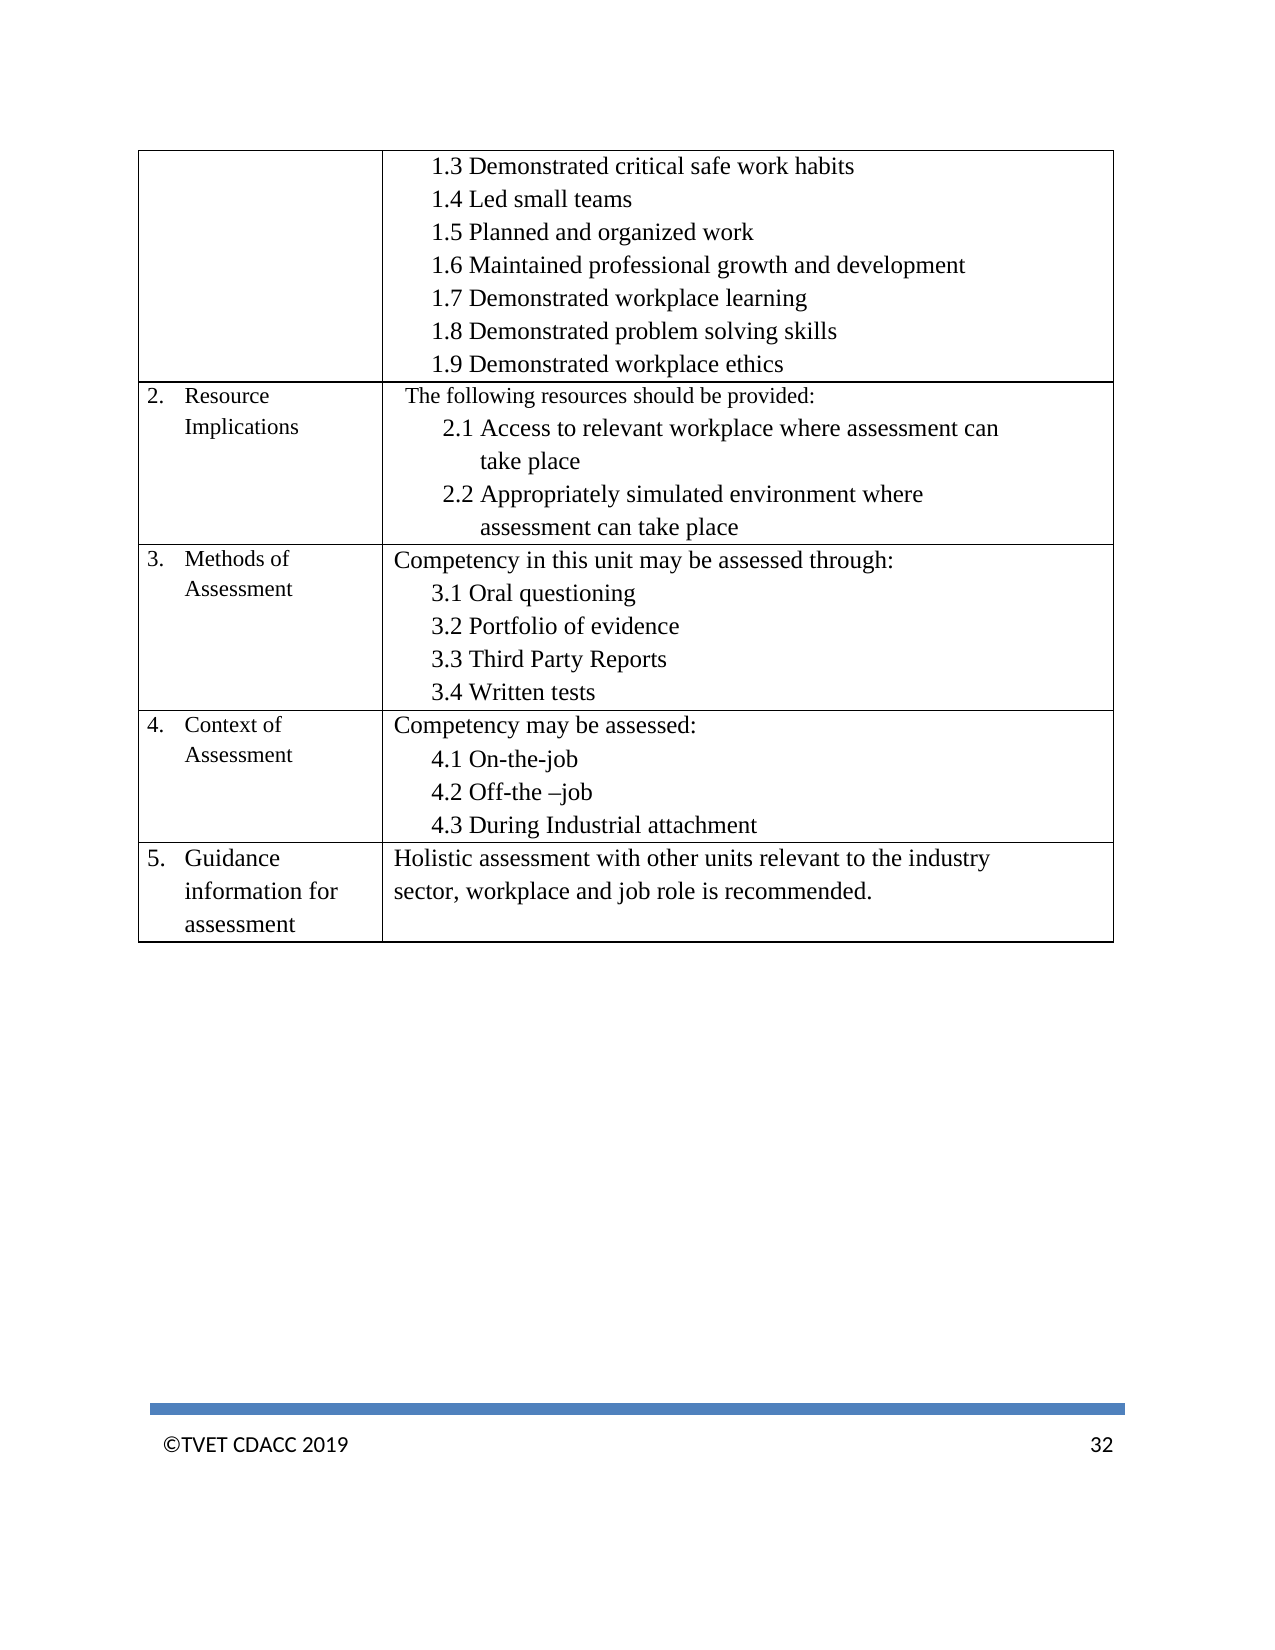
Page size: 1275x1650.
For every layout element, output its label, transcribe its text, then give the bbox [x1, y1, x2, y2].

table_cell [383, 383, 1113, 544]
table_cell Resource Implications [139, 383, 382, 544]
table_cell Competency may be assessed: On-the-job Off-the –job During Industrial attachment [383, 711, 1113, 842]
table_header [139, 151, 382, 381]
table_cell Context of Assessment [139, 711, 382, 842]
table_cell Holistic assessment with other units relevant to the industry sector, workplace and job role is recommended. [383, 843, 1113, 941]
table_cell Competency in this unit may be assessed through: Oral questioning Portfolio of evidence Third Party Reports Written tests [383, 545, 1113, 709]
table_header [383, 151, 1113, 381]
table_cell Methods of Assessment [139, 545, 382, 709]
table_cell Guidance information for assessment [139, 843, 382, 941]
